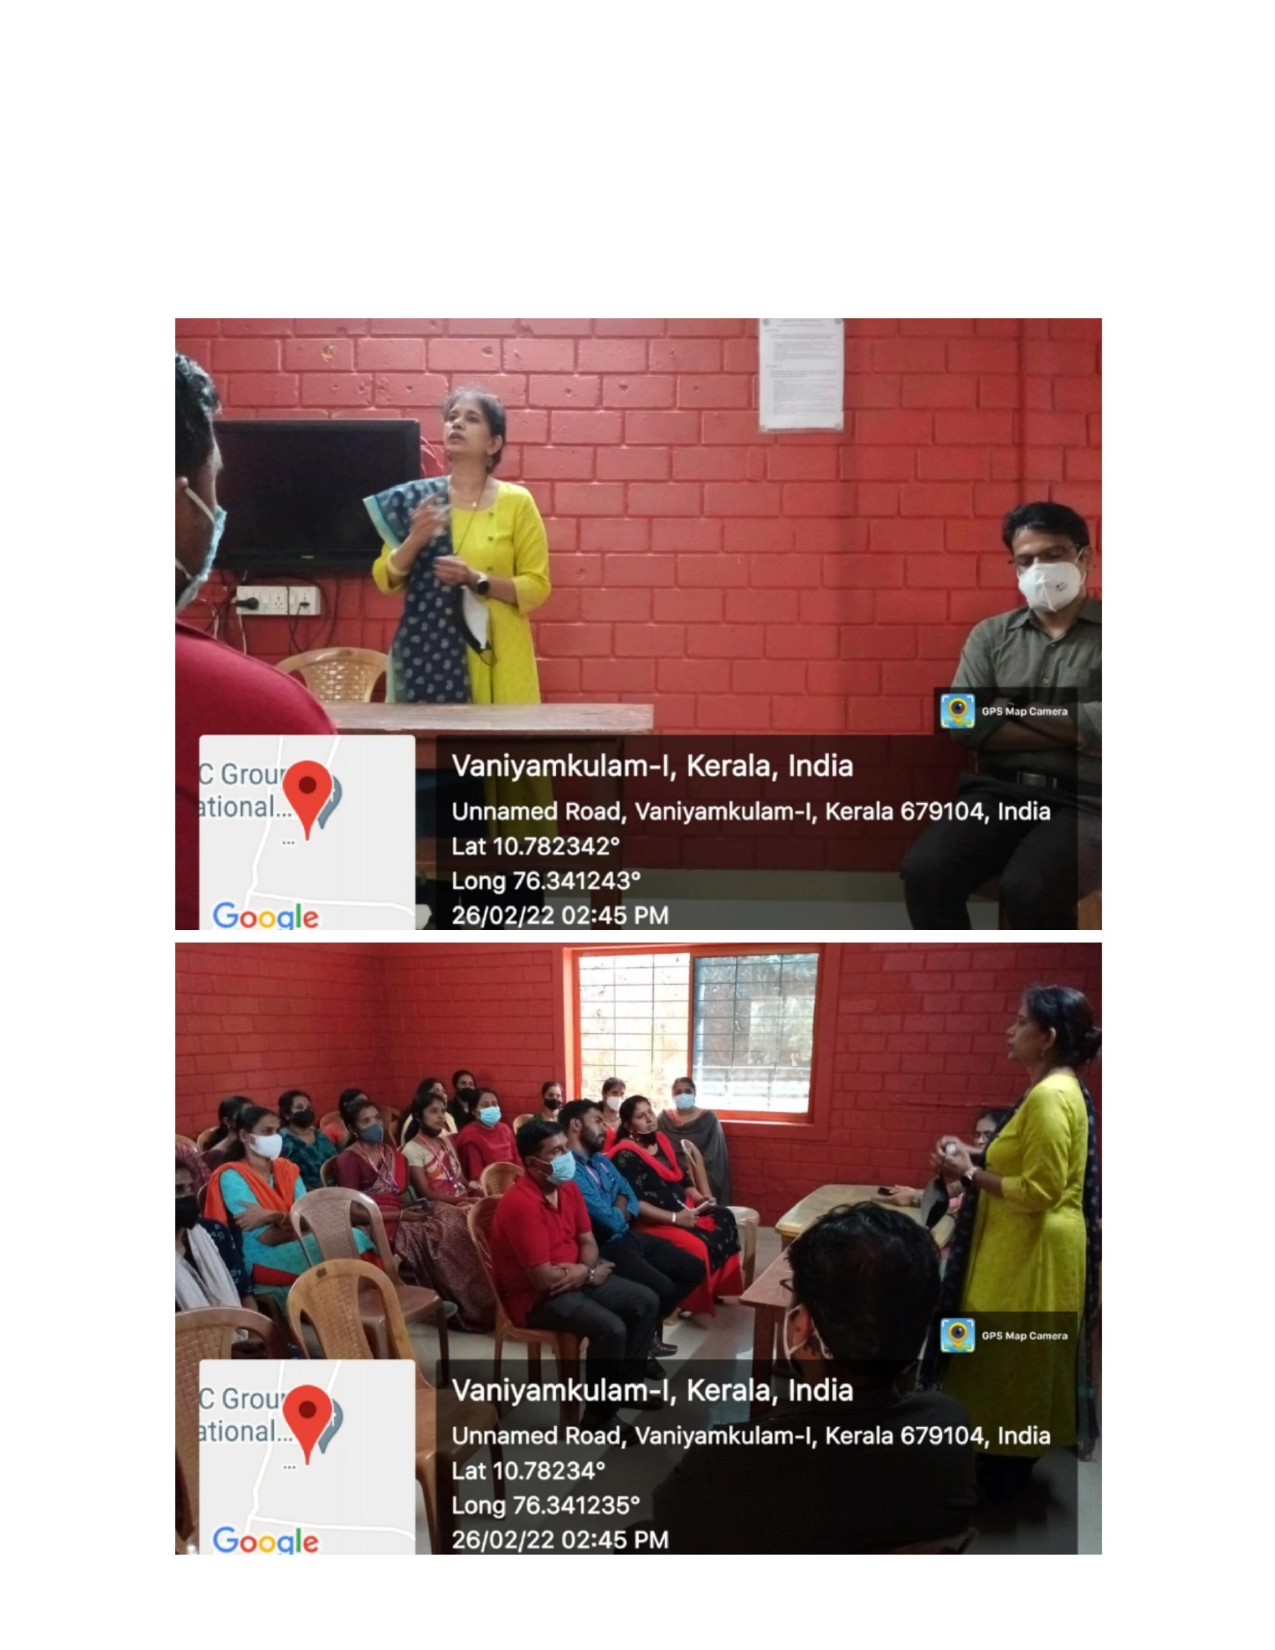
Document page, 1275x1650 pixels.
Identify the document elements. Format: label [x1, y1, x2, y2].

picture [150, 293, 1125, 1579]
